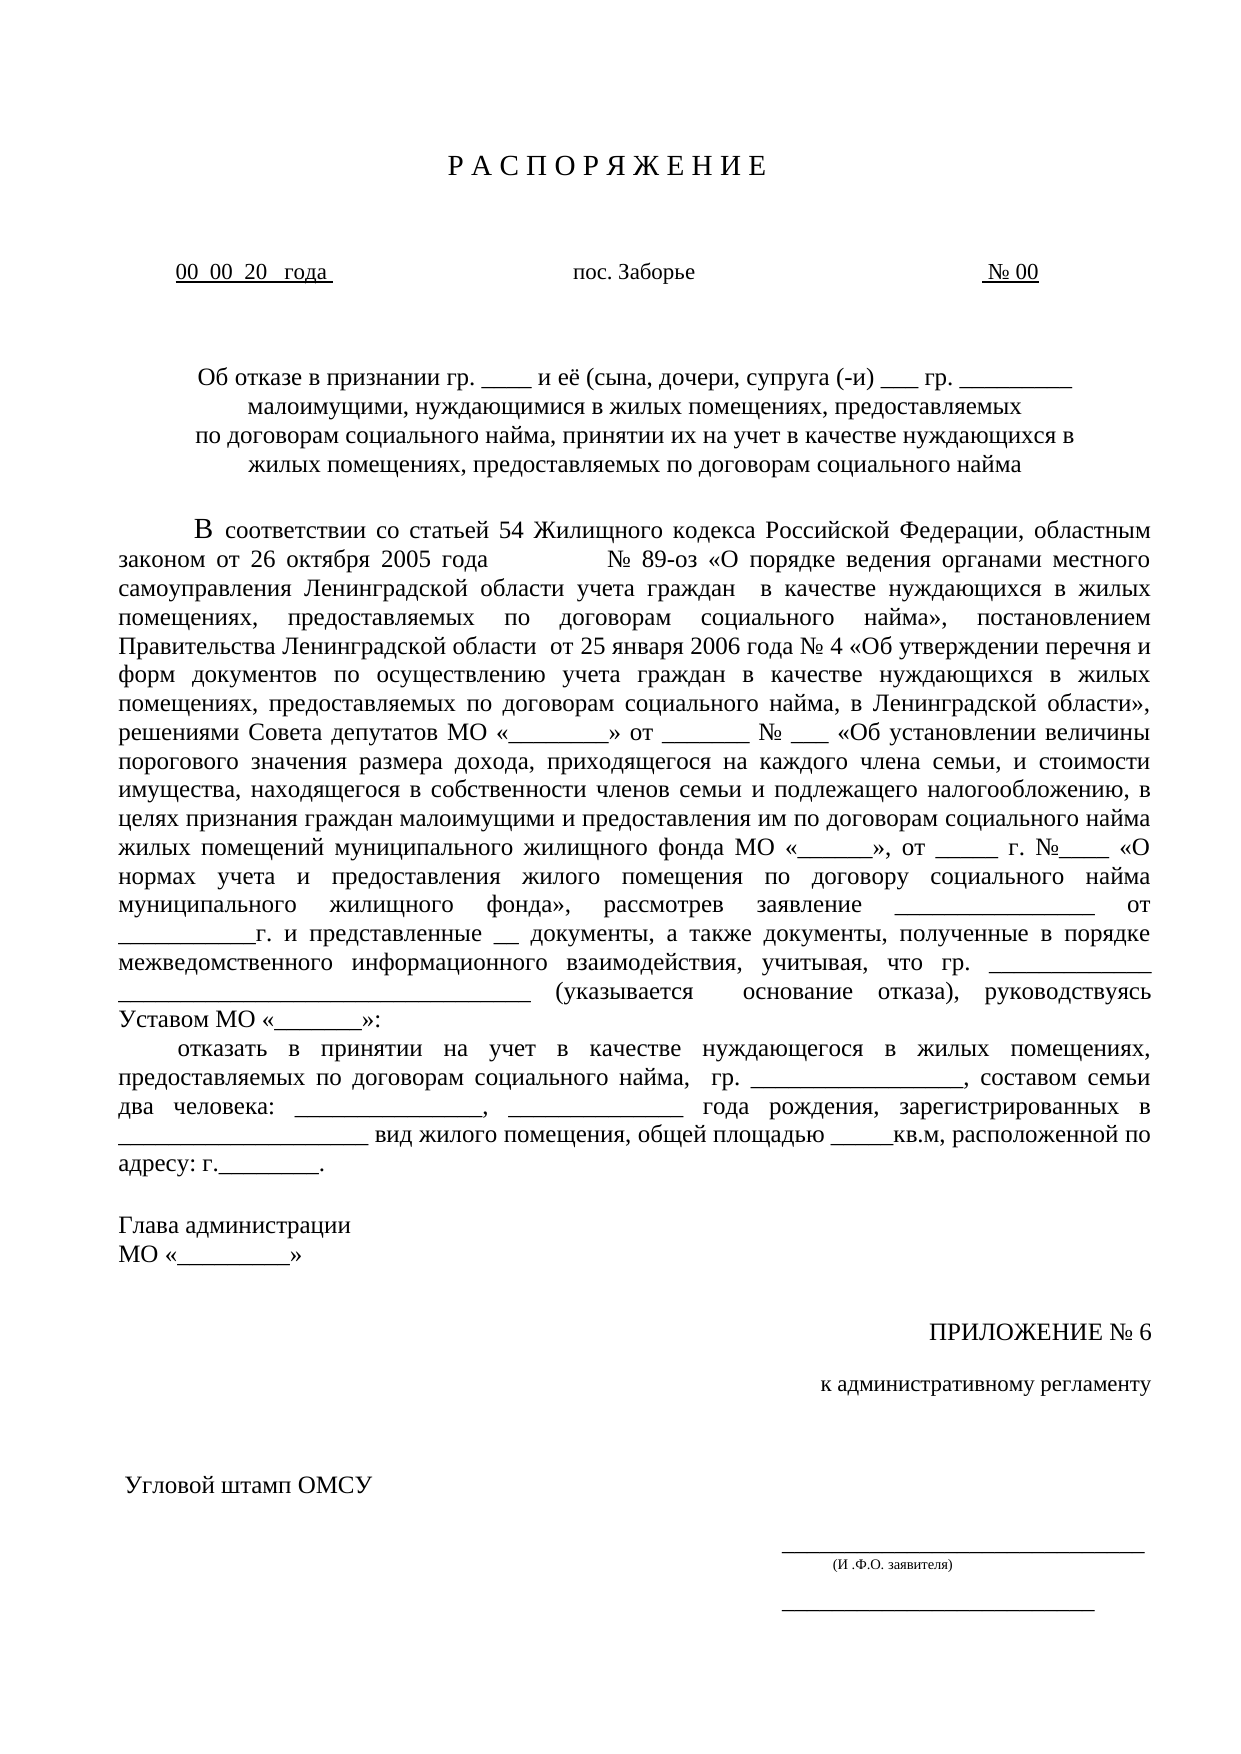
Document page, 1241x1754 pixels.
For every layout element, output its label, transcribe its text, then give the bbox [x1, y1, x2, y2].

text _____________________________ [782, 1527, 1152, 1556]
text Об отказе в признании гр. ____ и её (сына, дочери, супруга (-и) ___ гр. _________ малоимущими, нуждающимися в жилых помещениях, предоставляемых [118, 362, 1152, 420]
text В соответствии со статьей 54 Жилищного кодекса Российской Федерации, областным законом от 26 октября 2005 года № 89-оз «О порядке ведения органами местного самоуправления Ленинградской области учета граждан в качестве нуждающихся в жилых помещениях, предоставляемых по договорам социального найма», постановлением Правительства Ленинградской области от 25 января 2006 года № 4 «Об утверждении перечня и форм документов по осуществлению учета граждан в качестве нуждающихся в жилых помещениях, предоставляемых по договорам социального найма, в Ленинградской области», решениями Совета депутатов МО «________» от _______ № ___ «Об установлении величины порогового значения размера дохода, приходящегося на каждого члена семьи, и стоимости имущества, находящегося в собственности членов семьи и подлежащего налогообложению, в целях признания граждан малоимущими и предоставления им по договорам социального найма жилых помещений муниципального жилищного фонда МО «______», от _____ г. №____ «О нормах учета и предоставления жилого помещения по договору социального найма муниципального жилищного фонда», рассмотрев заявление ________________ от ___________г. и представленные __ документы, а также документы, полученные в порядке межведомственного информационного взаимодействия, учитывая, что гр. _____________ _________________________________ (указывается основание отказа), руководствуясь Уставом МО «_______»: [118, 511, 1152, 1033]
text ПРИЛОЖЕНИЕ № 6 [124, 1317, 1152, 1345]
text (И .Ф.О. заявителя) [782, 1556, 1152, 1585]
text Глава администрации [118, 1211, 1152, 1239]
text МО «_________» [118, 1239, 1152, 1268]
text 00 00 20 года пос. Заборье № 00 [62, 258, 1152, 285]
text отказать в принятии на учет в качестве нуждающегося в жилых помещениях, предоставляемых по договорам социального найма, гр. _________________, составом семьи два человека: _______________, ______________ года рождения, зарегистрированных в ____________________ вид жилого помещения, общей площадью _____кв.м, расположенной по адресу: г.________. [118, 1033, 1152, 1177]
text к административному регламенту [118, 1370, 1152, 1397]
text Угловой штамп ОМСУ [124, 1470, 1152, 1499]
text Р А С П О Р Я Ж Е Н И Е [62, 148, 1152, 182]
text по договорам социального найма, принятии их на учет в качестве нуждающихся в [118, 420, 1152, 449]
text жилых помещениях, предоставляемых по договорам социального найма [118, 449, 1152, 477]
text _________________________ [782, 1585, 1152, 1614]
